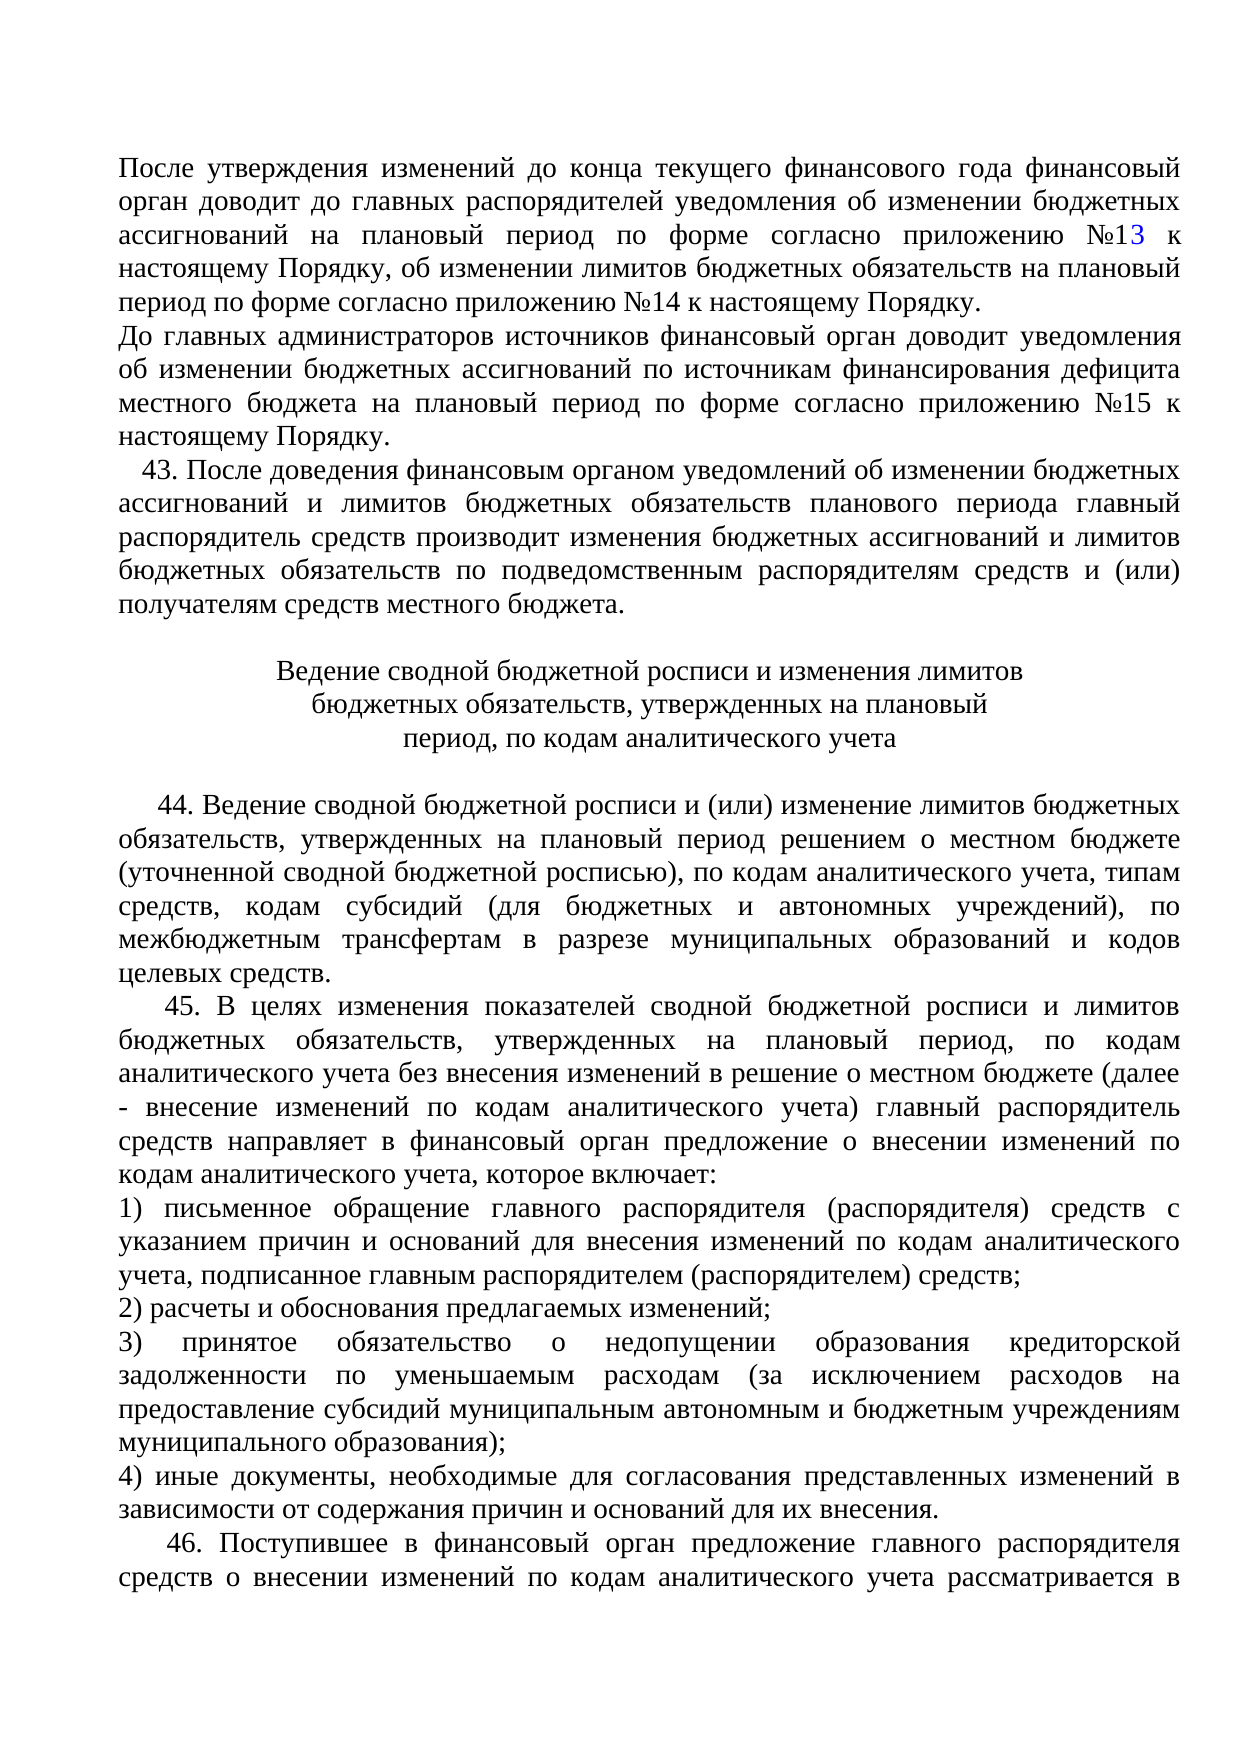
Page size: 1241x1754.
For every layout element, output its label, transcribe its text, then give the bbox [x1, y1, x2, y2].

text бюджетных обязательств, утвержденных на плановый [118, 687, 1181, 720]
text период, по кодам аналитического учета [118, 720, 1181, 754]
text 3) принятое обязательство о недопущении образования кредиторской задолженности по уменьшаемым расходам (за исключением расходов на предоставление субсидий муниципальным автономным и бюджетным учреждениям муниципального образования); [118, 1324, 1181, 1458]
text До главных администраторов источников финансовый орган доводит уведомления об изменении бюджетных ассигнований по источникам финансирования дефицита местного бюджета на плановый период по форме согласно приложению №15 к настоящему Порядку. [118, 318, 1181, 452]
text 2) расчеты и обоснования предлагаемых изменений; [118, 1290, 1181, 1324]
text 44. Ведение сводной бюджетной росписи и (или) изменение лимитов бюджетных обязательств, утвержденных на плановый период решением о местном бюджете (уточненной сводной бюджетной росписью), по кодам аналитического учета, типам средств, кодам субсидий (для бюджетных и автономных учреждений), по межбюджетным трансфертам в разрезе муниципальных образований и кодов целевых средств. [118, 787, 1181, 988]
text 1) письменное обращение главного распорядителя (распорядителя) средств с указанием причин и оснований для внесения изменений по кодам аналитического учета, подписанное главным распорядителем (распорядителем) средств; [118, 1190, 1181, 1290]
text 43. После доведения финансовым органом уведомлений об изменении бюджетных ассигнований и лимитов бюджетных обязательств планового периода главный распорядитель средств производит изменения бюджетных ассигнований и лимитов бюджетных обязательств по подведомственным распорядителям средств и (или) получателям средств местного бюджета. [118, 452, 1181, 619]
text 4) иные документы, необходимые для согласования представленных изменений в зависимости от содержания причин и оснований для их внесения. [118, 1458, 1181, 1525]
text После утверждения изменений до конца текущего финансового года финансовый орган доводит до главных распорядителей уведомления об изменении бюджетных ассигнований на плановый период по форме согласно приложению №13 к настоящему Порядку, об изменении лимитов бюджетных обязательств на плановый период по форме согласно приложению №14 к настоящему Порядку. [118, 150, 1181, 318]
text Ведение сводной бюджетной росписи и изменения лимитов [118, 653, 1181, 687]
text 45. В целях изменения показателей сводной бюджетной росписи и лимитов бюджетных обязательств, утвержденных на плановый период, по кодам аналитического учета без внесения изменений в решение о местном бюджете (далее - внесение изменений по кодам аналитического учета) главный распорядитель средств направляет в финансовый орган предложение о внесении изменений по кодам аналитического учета, которое включает: [118, 988, 1181, 1190]
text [118, 1525, 1181, 1592]
